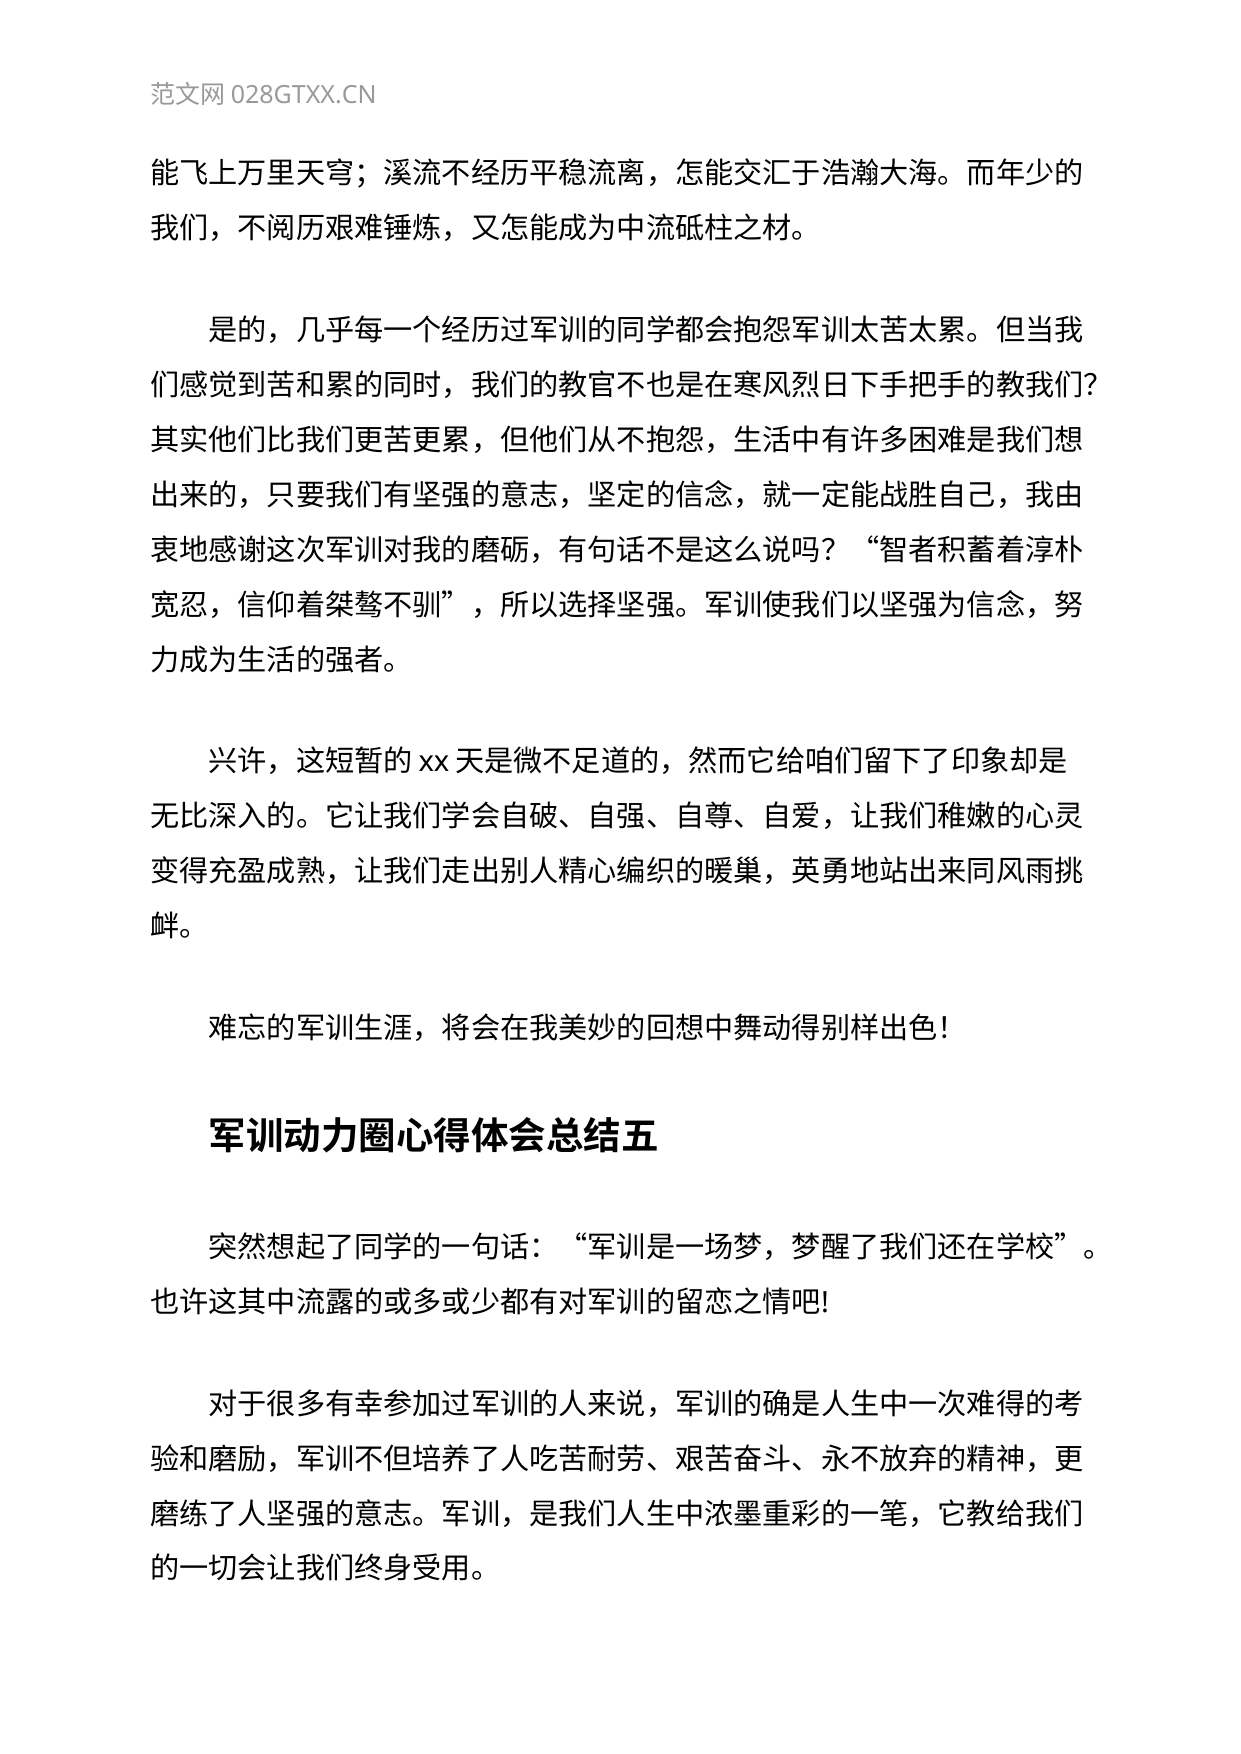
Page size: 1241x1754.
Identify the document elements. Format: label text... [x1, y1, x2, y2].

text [150, 150, 1090, 247]
text 突然想起了同学的一句话：“军训是一场梦，梦醒了我们还在学校”。也许这其中流露的或多或少都有对军训的留恋之情吧! [150, 1223, 1090, 1321]
text 对于很多有幸参加过军训的人来说，军训的确是人生中一次难得的考验和磨励，军训不但培养了人吃苦耐劳、艰苦奋斗、永不放弃的精神，更磨练了人坚强的意志。军训，是我们人生中浓墨重彩的一笔，它教给我们的一切会让我们终身受用。 [150, 1380, 1090, 1587]
text 兴许，这短暂的xx天是微不足道的，然而它给咱们留下了印象却是无比深入的。它让我们学会自破、自强、自尊、自爱，让我们稚嫩的心灵变得充盈成熟，让我们走出别人精心编织的暖巢，英勇地站出来同风雨挑衅。 [150, 738, 1090, 945]
text 是的，几乎每一个经历过军训的同学都会抱怨军训太苦太累。但当我们感觉到苦和累的同时，我们的教官不也是在寒风烈日下手把手的教我们？其实他们比我们更苦更累，但他们从不抱怨，生活中有许多困难是我们想出来的，只要我们有坚强的意志，坚定的信念，就一定能战胜自己，我由衷地感谢这次军训对我的磨砺，有句话不是这么说吗？“智者积蓄着淳朴宽忍，信仰着桀骜不驯”，所以选择坚强。军训使我们以坚强为信念，努力成为生活的强者。 [150, 307, 1090, 678]
text 军训动力圈心得体会总结五 [150, 1106, 1090, 1160]
text 难忘的军训生涯，将会在我美妙的回想中舞动得别样出色！ [150, 1004, 1090, 1047]
